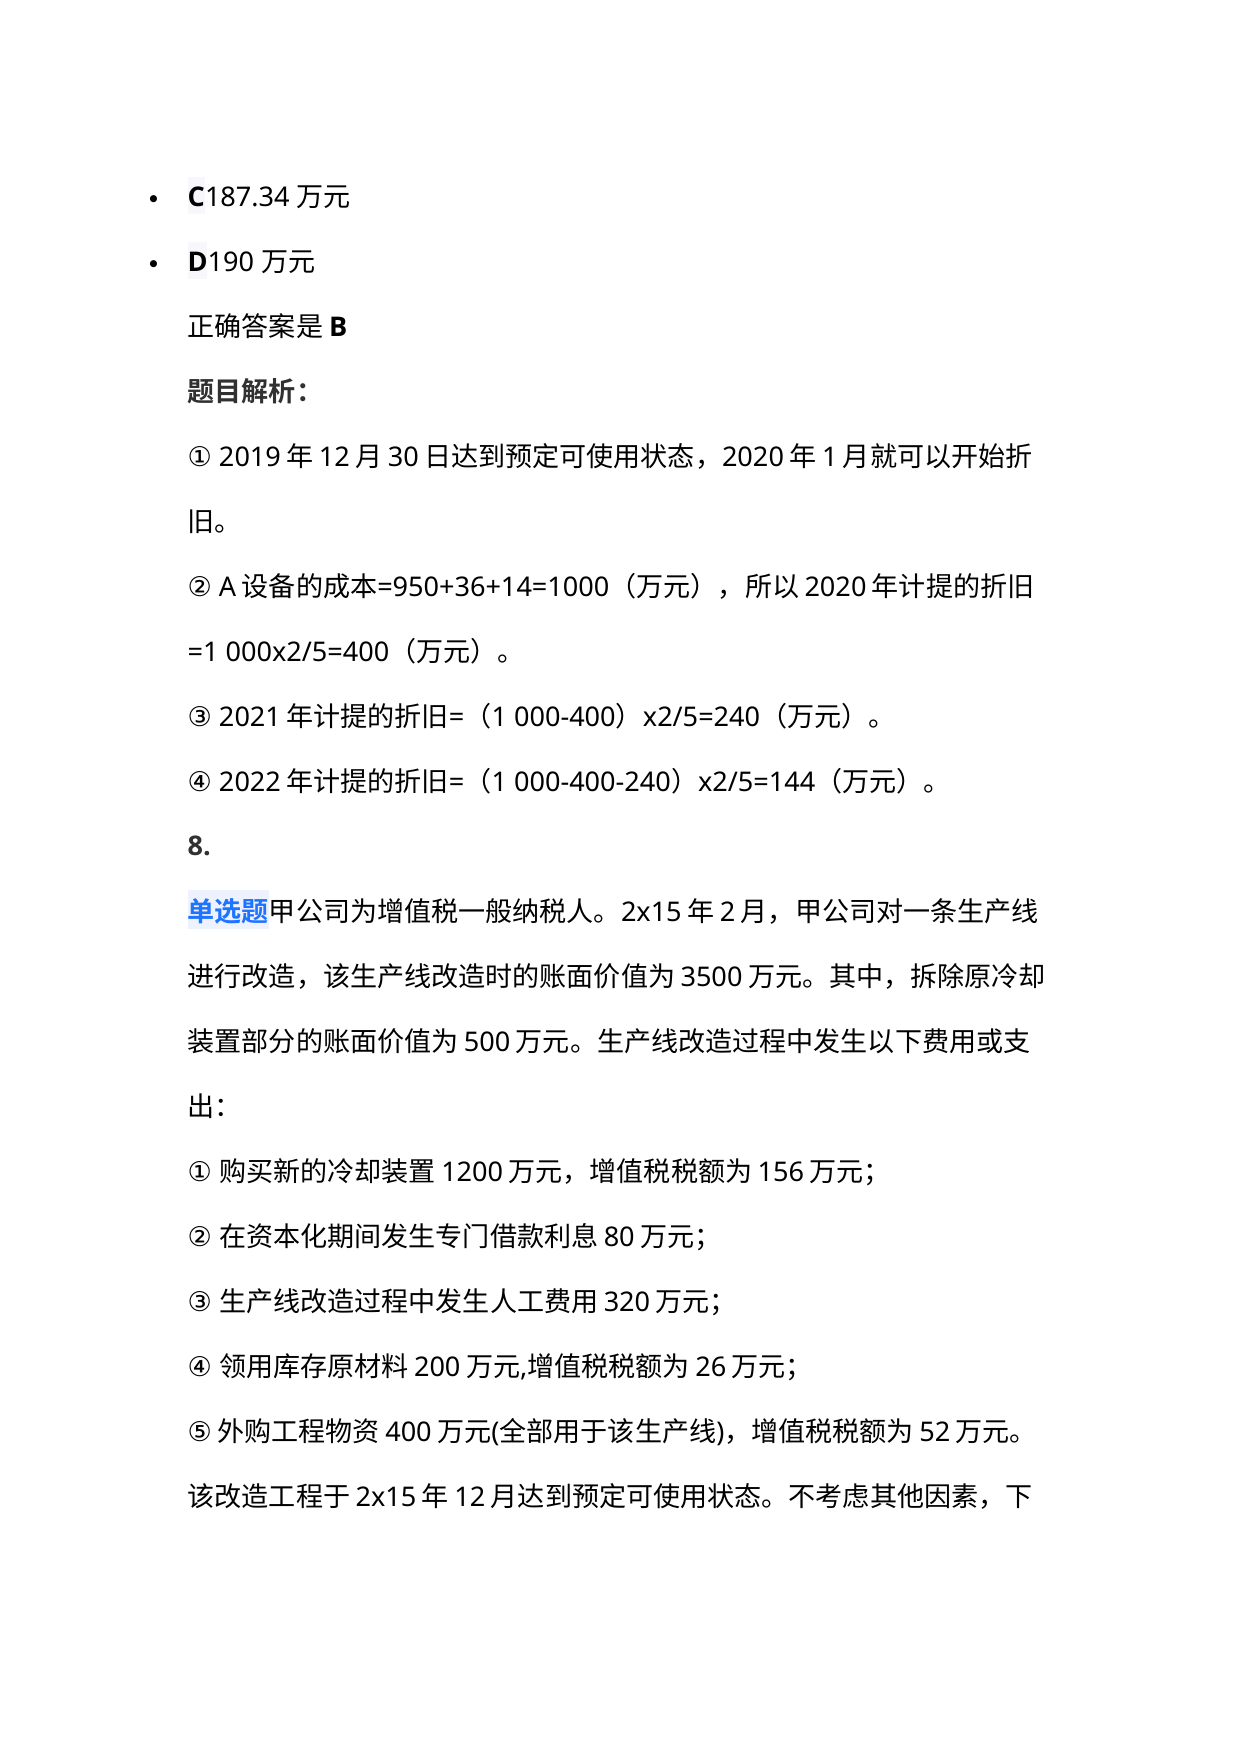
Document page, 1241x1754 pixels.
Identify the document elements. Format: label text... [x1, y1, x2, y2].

text 正确答案是 B [187, 292, 1053, 357]
text 8. [187, 812, 1053, 877]
text ① 2019年12月30日达到预定可使用状态，2020年1月就可以开始折旧。 ② A设备的成本=950+36+14=1000（万元），所以2020年计提的折旧=1 000x2/5=400（万元）。 ③ 2021年计提的折旧=（1 000-400）x2/5=240（万元）。 ④ 2022年计提的折旧=（1 000-400-240）x2/5=144（万元）。 [187, 422, 1053, 812]
text 题目解析： [187, 357, 1053, 422]
list D190 万元 [150, 227, 1053, 292]
list C187.34 万元 [150, 162, 1053, 227]
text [187, 877, 1053, 1527]
